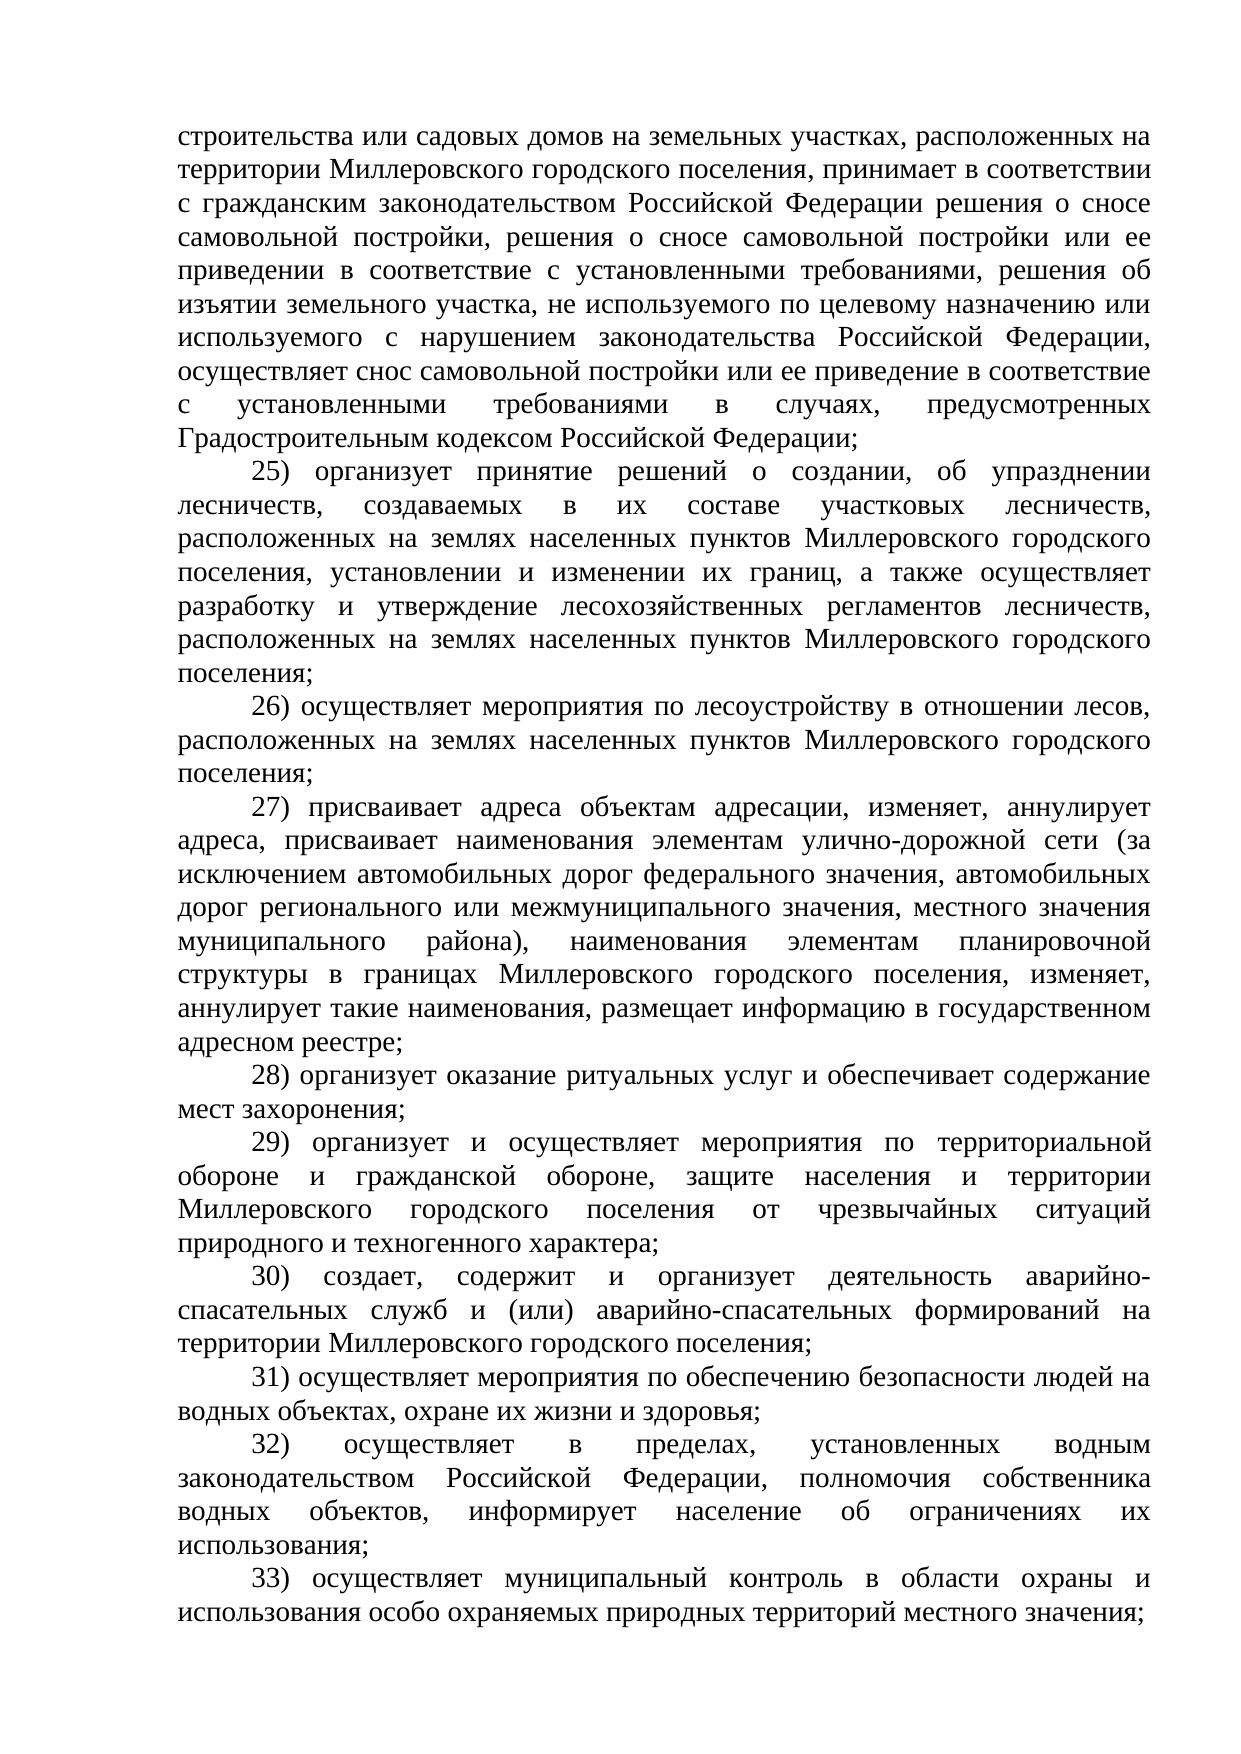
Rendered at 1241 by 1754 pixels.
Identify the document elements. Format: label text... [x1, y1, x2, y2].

text 25) организует принятие решений о создании, об упразднении лесничеств, создаваемых в их составе участковых лесничеств, расположенных на землях населенных пунктов Миллеровского городского поселения, установлении и изменении их границ, а также осуществляет разработку и утверждение лесохозяйственных регламентов лесничеств, расположенных на землях населенных пунктов Миллеровского городского поселения; [177, 453, 1152, 688]
text 31) осуществляет мероприятия по обеспечению безопасности людей на водных объектах, охране их жизни и здоровья; [177, 1359, 1152, 1426]
text 29) организует и осуществляет мероприятия по территориальной обороне и гражданской обороне, защите населения и территории Миллеровского городского поселения от чрезвычайных ситуаций природного и техногенного характера; [177, 1124, 1152, 1258]
text 30) создает, содержит и организует деятельность аварийно-спасательных служб и (или) аварийно-спасательных формирований на территории Миллеровского городского поселения; [177, 1258, 1152, 1359]
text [177, 118, 1152, 453]
text 28) организует оказание ритуальных услуг и обеспечивает содержание мест захоронения; [177, 1057, 1152, 1124]
text 26) осуществляет мероприятия по лесоустройству в отношении лесов, расположенных на землях населенных пунктов Миллеровского городского поселения; [177, 688, 1152, 789]
text 32) осуществляет в пределах, установленных водным законодательством Российской Федерации, полномочия собственника водных объектов, информирует население об ограничениях их использования; [177, 1426, 1152, 1560]
text 27) присваивает адреса объектам адресации, изменяет, аннулирует адреса, присваивает наименования элементам улично-дорожной сети (за исключением автомобильных дорог федерального значения, автомобильных дорог регионального или межмуниципального значения, местного значения муниципального района), наименования элементам планировочной структуры в границах Миллеровского городского поселения, изменяет, аннулирует такие наименования, размещает информацию в государственном адресном реестре; [177, 789, 1152, 1057]
text 33) осуществляет муниципальный контроль в области охраны и использования особо охраняемых природных территорий местного значения; [177, 1560, 1152, 1627]
